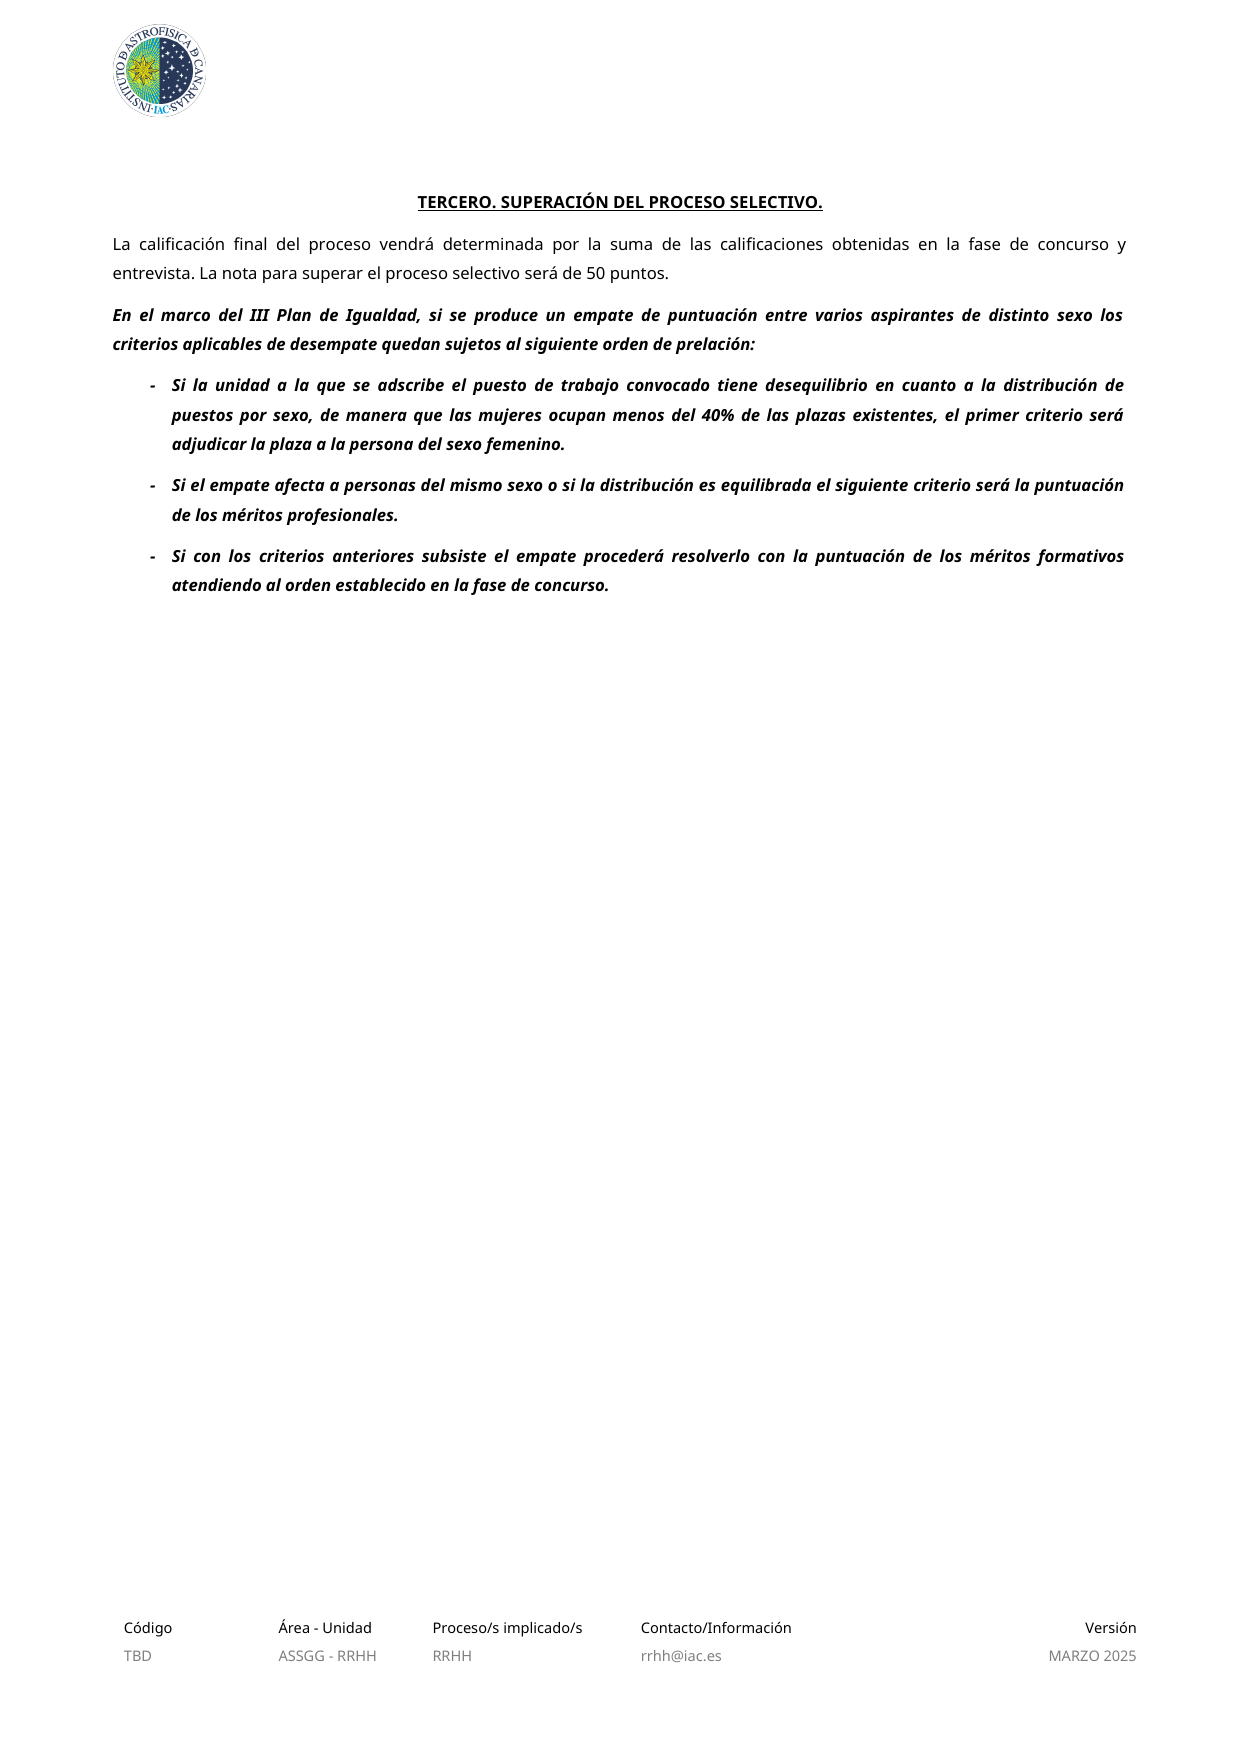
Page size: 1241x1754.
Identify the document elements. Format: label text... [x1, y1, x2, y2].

picture [112, 24, 207, 118]
list Si la unidad a la que se adscribe el puesto de trabajo convocado tiene desequilibrio en cuanto a la distribución de puestos por sexo, de manera que las mujeres ocupan menos del 40% de las plazas existentes, el primer criterio será adjudicar la plaza a la persona del sexo femenino. [150, 368, 1128, 456]
text TERCERO. SUPERACIÓN DEL PROCESO SELECTIVO. [112, 185, 1128, 214]
list Si con los criterios anteriores subsiste el empate procederá resolverlo con la puntuación de los méritos formativos atendiendo al orden establecido en la fase de concurso. [150, 539, 1128, 598]
list Si el empate afecta a personas del mismo sexo o si la distribución es equilibrada el siguiente criterio será la puntuación de los méritos profesionales. [150, 468, 1128, 527]
text En el marco del III Plan de Igualdad, si se produce un empate de puntuación entre varios aspirantes de distinto sexo los criterios aplicables de desempate quedan sujetos al siguiente orden de prelación: [112, 298, 1128, 356]
text La calificación final del proceso vendrá determinada por la suma de las calificaciones obtenidas en la fase de concurso y entrevista. La nota para superar el proceso selectivo será de 50 puntos. [112, 227, 1128, 285]
